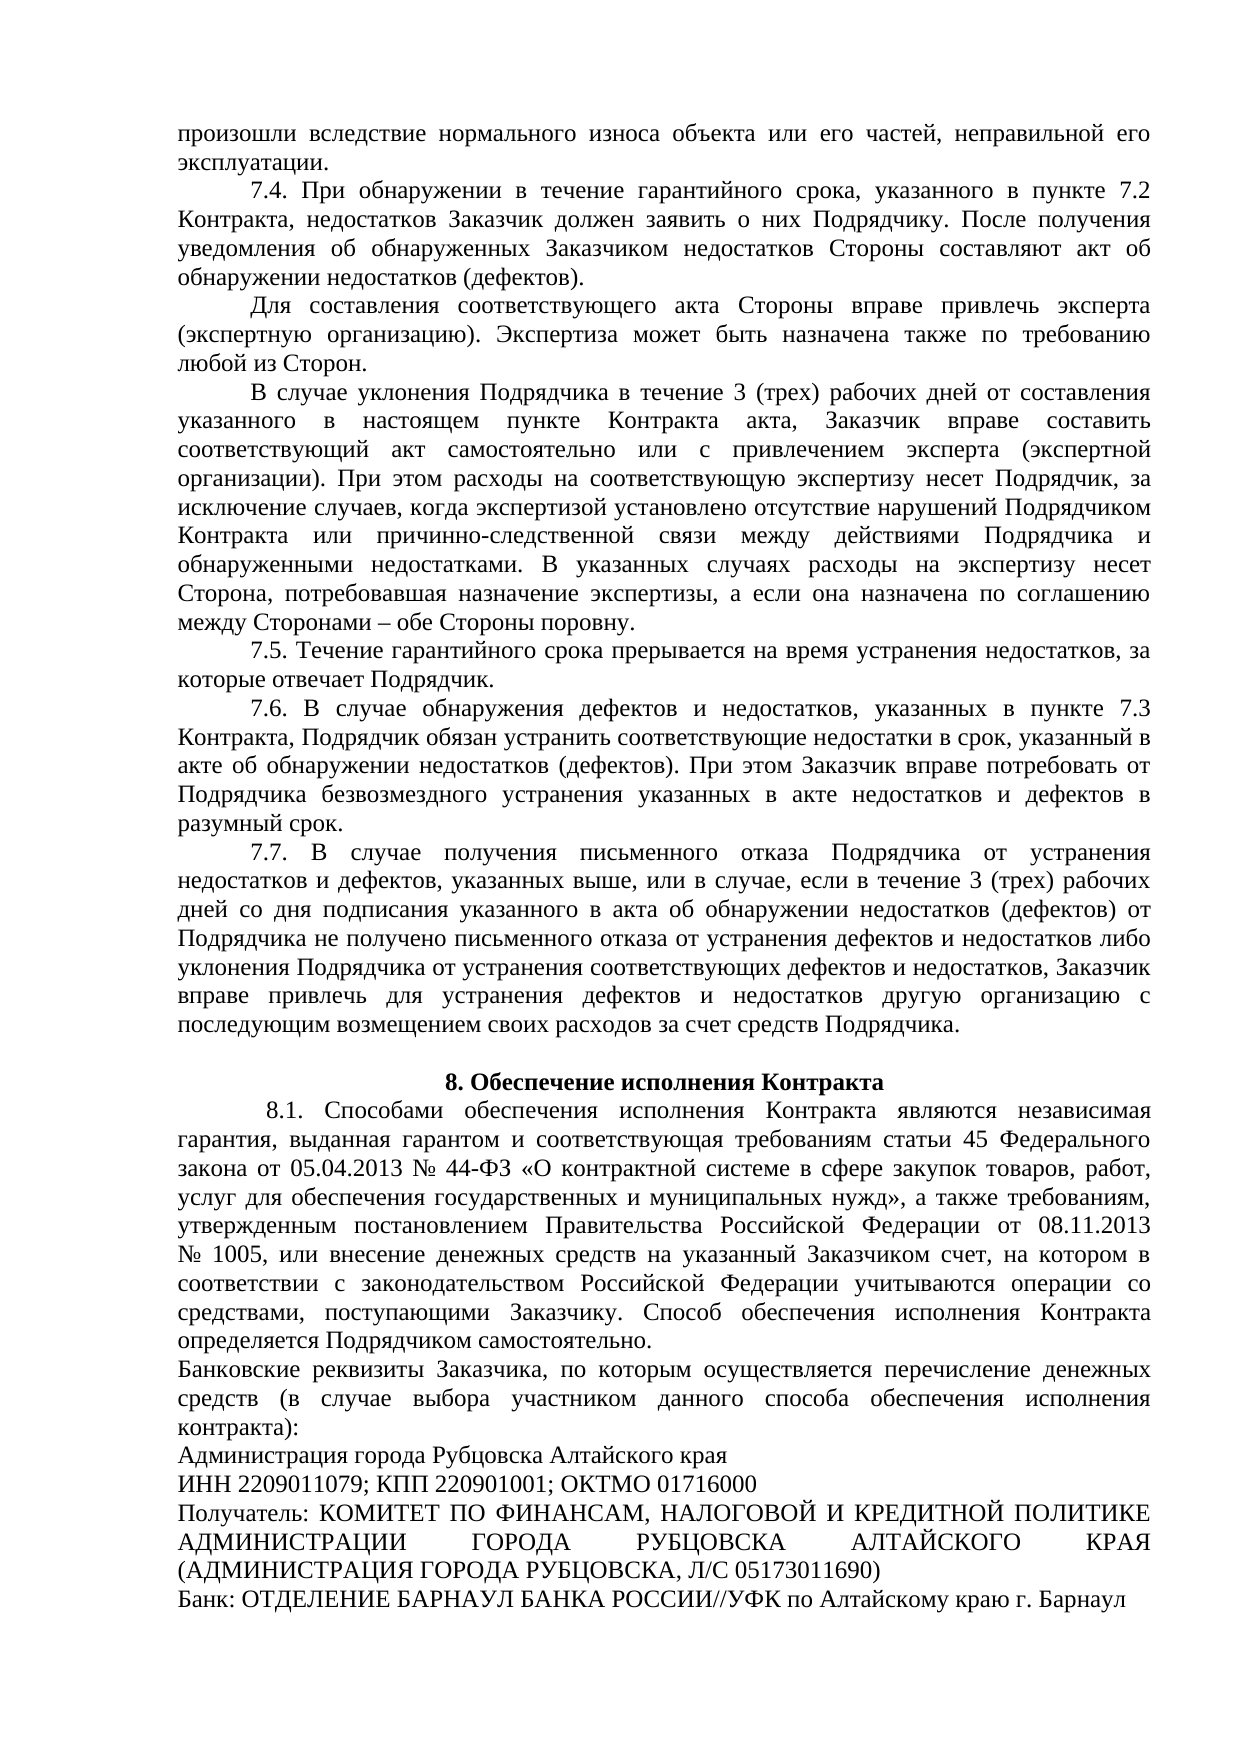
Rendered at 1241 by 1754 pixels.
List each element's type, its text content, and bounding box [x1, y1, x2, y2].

text 8.1. Способами обеспечения исполнения Контракта являются независимая гарантия, выданная гарантом и соответствующая требованиям статьи 45 Федерального закона от 05.04.2013 № 44-ФЗ «О контрактной системе в сфере закупок товаров, работ, услуг для обеспечения государственных и муниципальных нужд», а также требованиям, утвержденным постановлением Правительства Российской Федерации от 08.11.2013 № 1005, или внесение денежных средств на указанный Заказчиком счет, на котором в соответствии с законодательством Российской Федерации учитываются операции со средствами, поступающими Заказчику. Способ обеспечения исполнения Контракта определяется Подрядчиком самостоятельно. [177, 1096, 1152, 1354]
text 8. Обеспечение исполнения Контракта [177, 1067, 1152, 1096]
text 7.5. Течение гарантийного срока прерывается на время устранения недостатков, за которые отвечает Подрядчик. [177, 636, 1152, 693]
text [177, 118, 1152, 176]
text Получатель: КОМИТЕТ ПО ФИНАНСАМ, НАЛОГОВОЙ И КРЕДИТНОЙ ПОЛИТИКЕ АДМИНИСТРАЦИИ ГОРОДА РУБЦОВСКА АЛТАЙСКОГО КРАЯ (АДМИНИСТРАЦИЯ ГОРОДА РУБЦОВСКА, Л/С 05173011690) [177, 1498, 1152, 1584]
text 7.7. В случае получения письменного отказа Подрядчика от устранения недостатков и дефектов, указанных выше, или в случае, если в течение 3 (трех) рабочих дней со дня подписания указанного в акта об обнаружении недостатков (дефектов) от Подрядчика не получено письменного отказа от устранения дефектов и недостатков либо уклонения Подрядчика от устранения соответствующих дефектов и недостатков, Заказчик вправе привлечь для устранения дефектов и недостатков другую организацию с последующим возмещением своих расходов за счет средств Подрядчика. [177, 837, 1152, 1038]
text Для составления соответствующего акта Стороны вправе привлечь эксперта (экспертную организацию). Экспертиза может быть назначена также по требованию любой из Сторон. [177, 291, 1152, 377]
text В случае уклонения Подрядчика в течение 3 (трех) рабочих дней от составления указанного в настоящем пункте Контракта акта, Заказчик вправе составить соответствующий акт самостоятельно или с привлечением эксперта (экспертной организации). При этом расходы на соответствующую экспертизу несет Подрядчик, за исключение случаев, когда экспертизой установлено отсутствие нарушений Подрядчиком Контракта или причинно-следственной связи между действиями Подрядчика и обнаруженными недостатками. В указанных случаях расходы на экспертизу несет Сторона, потребовавшая назначение экспертизы, а если она назначена по соглашению между Сторонами – обе Стороны поровну. [177, 377, 1152, 636]
text 7.4. При обнаружении в течение гарантийного срока, указанного в пункте 7.2 Контракта, недостатков Заказчик должен заявить о них Подрядчику. После получения уведомления об обнаруженных Заказчиком недостатков Стороны составляют акт об обнаружении недостатков (дефектов). [177, 176, 1152, 291]
text Банк: ОТДЕЛЕНИЕ БАРНАУЛ БАНКА РОССИИ//УФК по Алтайскому краю г. Барнаул [177, 1584, 1152, 1613]
text 7.6. В случае обнаружения дефектов и недостатков, указанных в пункте 7.3 Контракта, Подрядчик обязан устранить соответствующие недостатки в срок, указанный в акте об обнаружении недостатков (дефектов). При этом Заказчик вправе потребовать от Подрядчика безвозмездного устранения указанных в акте недостатков и дефектов в разумный срок. [177, 693, 1152, 837]
text Администрация города Рубцовска Алтайского края [177, 1441, 1152, 1469]
text Банковские реквизиты Заказчика, по которым осуществляется перечисление денежных средств (в случае выбора участником данного способа обеспечения исполнения контракта): [177, 1354, 1152, 1441]
text ИНН 2209011079; КПП 220901001; ОКТМО 01716000 [177, 1469, 1152, 1498]
